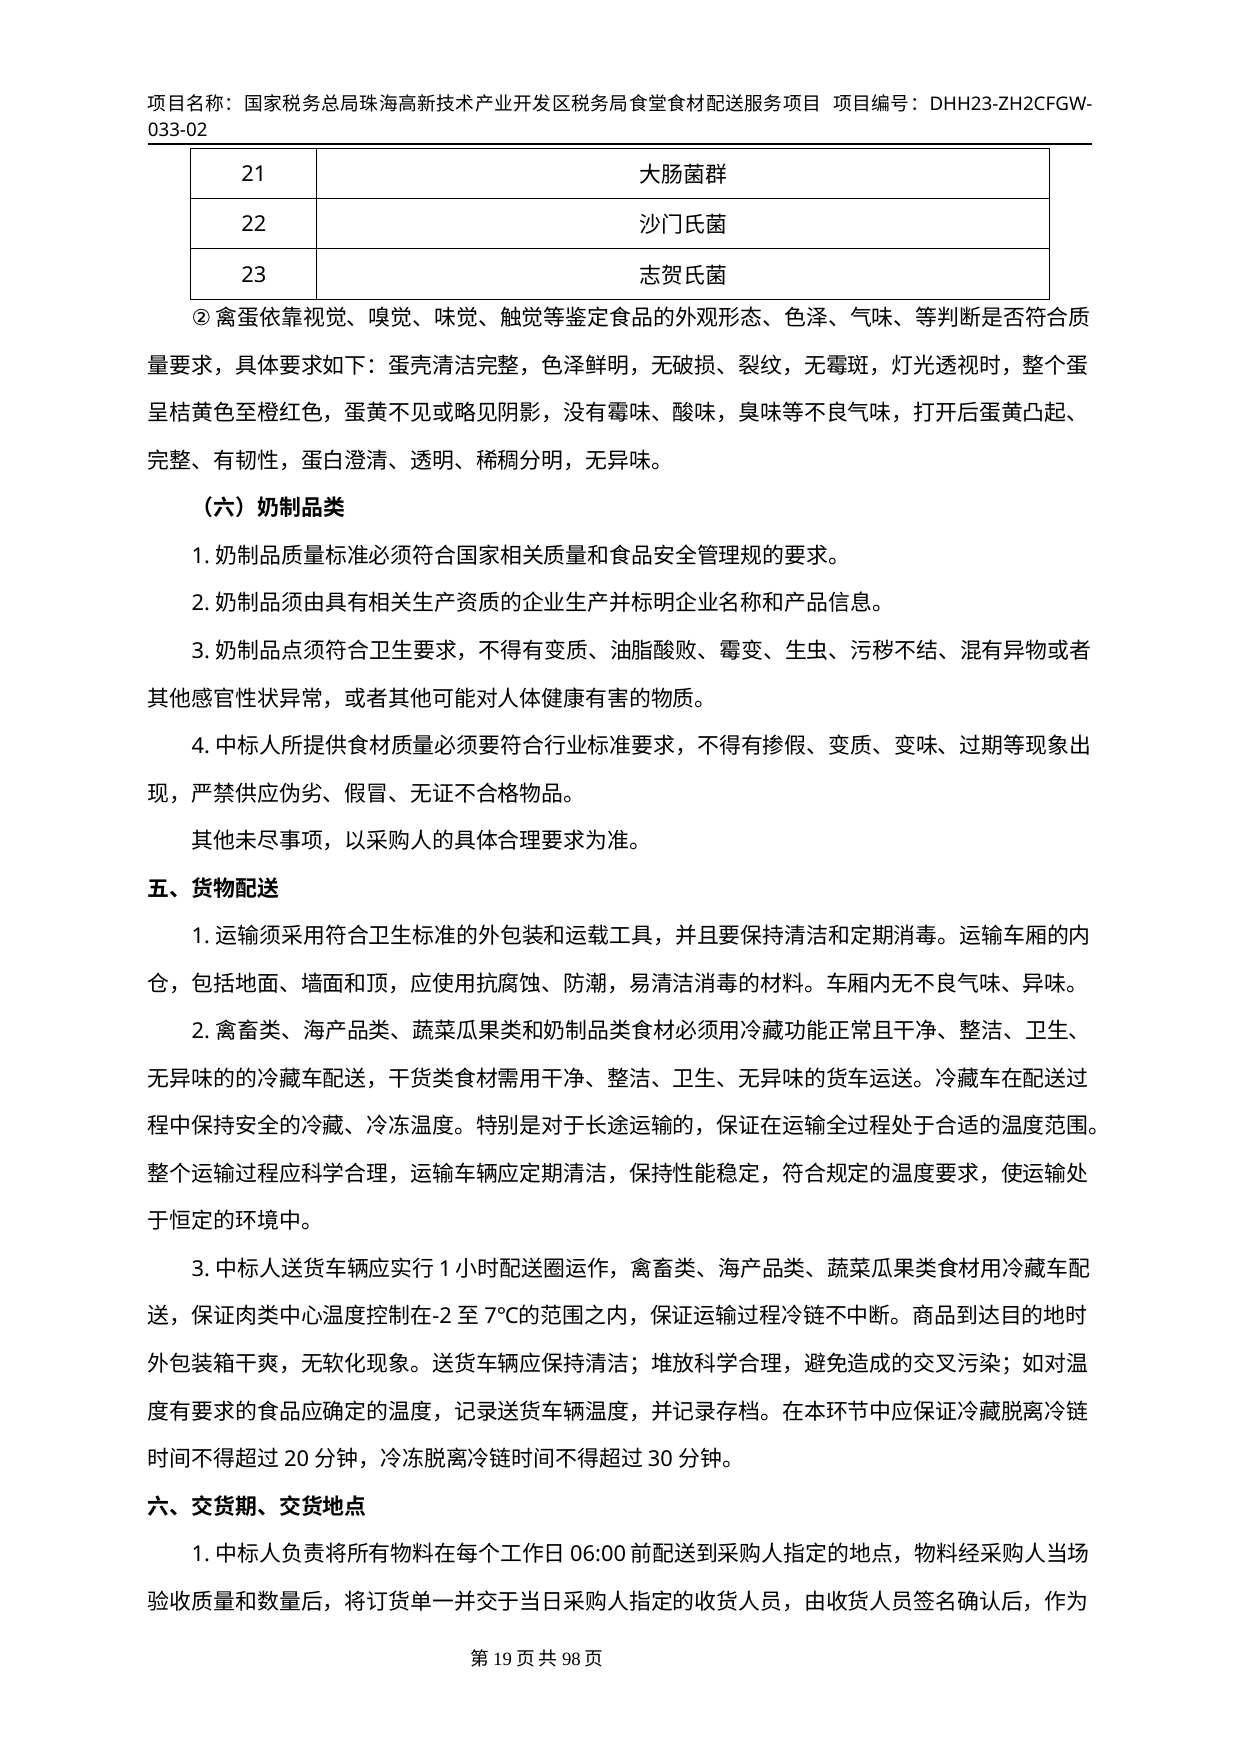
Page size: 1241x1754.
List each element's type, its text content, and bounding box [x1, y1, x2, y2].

text 其他未尽事项，以采购人的具体合理要求为准。 [148, 823, 1092, 855]
list 中标人送货车辆应实行1小时配送圈运作，禽畜类、海产品类、蔬菜瓜果类食材用冷藏车配送，保证肉类中心温度控制在-2 至 7℃的范围之内，保证运输过程冷链不中断。商品到达目的地时外包装箱干爽，无软化现象。送货车辆应保持清洁；堆放科学合理，避免造成的交叉污染；如对温度有要求的食品应确定的温度，记录送货车辆温度，并记录存档。在本环节中应保证冷藏脱离冷链时间不得超过 20 分钟，冷冻脱离冷链时间不得超过 30 分钟。 [148, 1251, 1092, 1473]
list 奶制品须由具有相关生产资质的企业生产并标明企业名称和产品信息。 [148, 585, 1092, 617]
list 奶制品点须符合卫生要求，不得有变质、油脂酸败、霉变、生虫、污秽不结、混有异物或者其他感官性状异常，或者其他可能对人体健康有害的物质。 [148, 633, 1092, 712]
table_cell 沙门氏菌 [317, 199, 1049, 247]
list 运输须采用符合卫生标准的外包装和运载工具，并且要保持清洁和定期消毒。运输车厢的内仓，包括地面、墙面和顶，应使用抗腐蚀、防潮，易清洁消毒的材料。车厢内无不良气味、异味。 [148, 918, 1092, 997]
text 五、货物配送 [148, 871, 1092, 902]
list 禽畜类、海产品类、蔬菜瓜果类和奶制品类食材必须用冷藏功能正常且干净、整洁、卫生、无异味的的冷藏车配送，干货类食材需用干净、整洁、卫生、无异味的货车运送。冷藏车在配送过程中保持安全的冷藏、冷冻温度。特别是对于长途运输的，保证在运输全过程处于合适的温度范围。整个运输过程应科学合理，运输车辆应定期清洁，保持性能稳定，符合规定的温度要求，使运输处于恒定的环境中。 [148, 1013, 1092, 1235]
text 六、交货期、交货地点 [148, 1489, 1092, 1520]
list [148, 1536, 1092, 1616]
list ②禽蛋依靠视觉、嗅觉、味觉、触觉等鉴定食品的外观形态、色泽、气味、等判断是否符合质量要求，具体要求如下：蛋壳清洁完整，色泽鲜明，无破损、裂纹，无霉斑，灯光透视时，整个蛋呈桔黄色至橙红色，蛋黄不见或略见阴影，没有霉味、酸味，臭味等不良气味，打开后蛋黄凸起、完整、有韧性，蛋白澄清、透明、稀稠分明，无异味。 [148, 300, 1092, 474]
list 中标人所提供食材质量必须要符合行业标准要求，不得有掺假、变质、变味、过期等现象出现，严禁供应伪劣、假冒、无证不合格物品。 [148, 728, 1092, 807]
table_cell 22 [191, 199, 316, 247]
list 奶制品类 [148, 490, 1092, 522]
table_cell 23 [191, 249, 316, 299]
table_cell 志贺氏菌 [317, 249, 1049, 299]
table_cell 21 [191, 149, 316, 198]
list 奶制品质量标准必须符合国家相关质量和食品安全管理规的要求。 [148, 538, 1092, 569]
table_cell 大肠菌群 [317, 149, 1049, 198]
